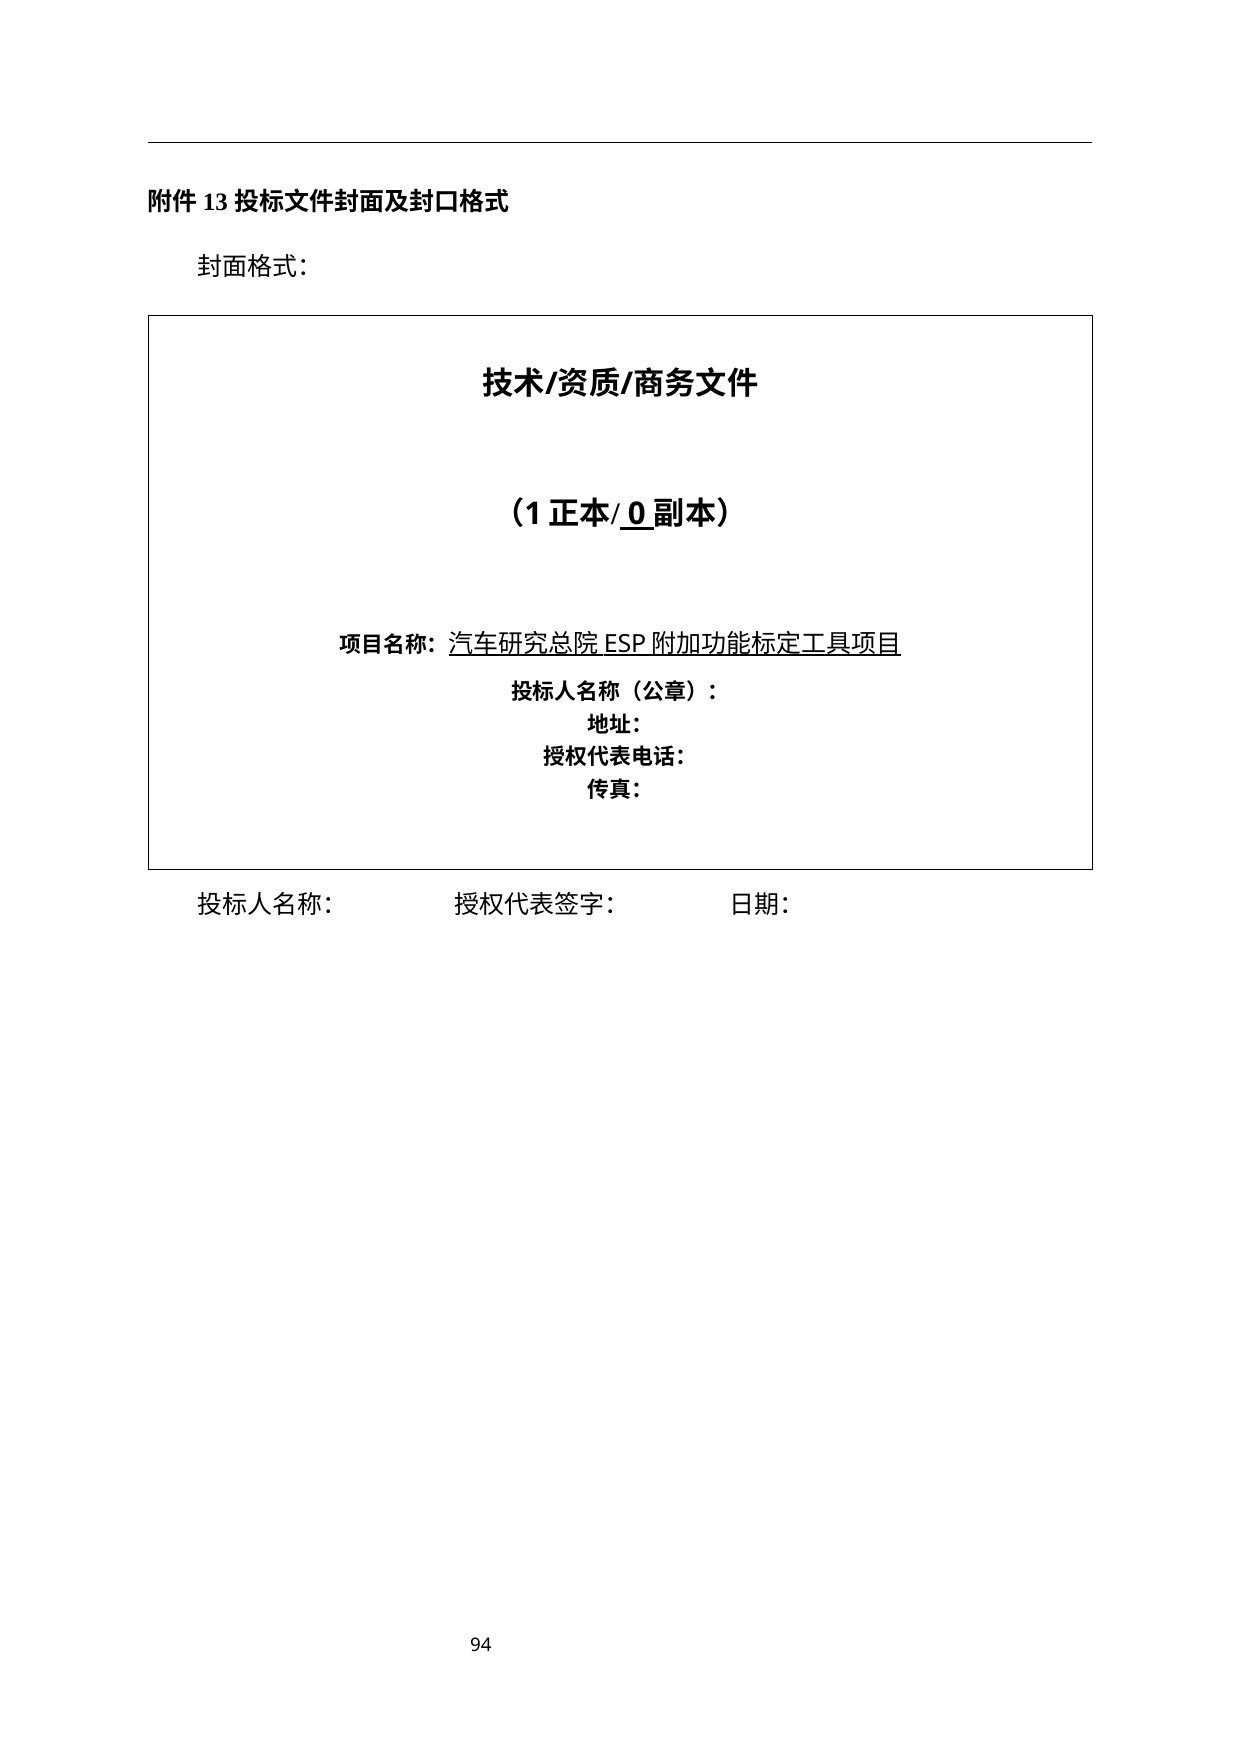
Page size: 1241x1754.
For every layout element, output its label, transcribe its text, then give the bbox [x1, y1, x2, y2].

text 封面格式： [148, 232, 1092, 297]
table_header 技术/资质/商务文件 （1正本/ 0 副本） 项目名称：汽车研究总院ESP附加功能标定工具项目 投标人名称（公章）： 地址： 授权代表电话： 传真： [149, 316, 1092, 869]
text 附件13 投标文件封面及封口格式 [148, 167, 1092, 232]
text 投标人名称： 授权代表签字： 日期： [148, 870, 1092, 935]
